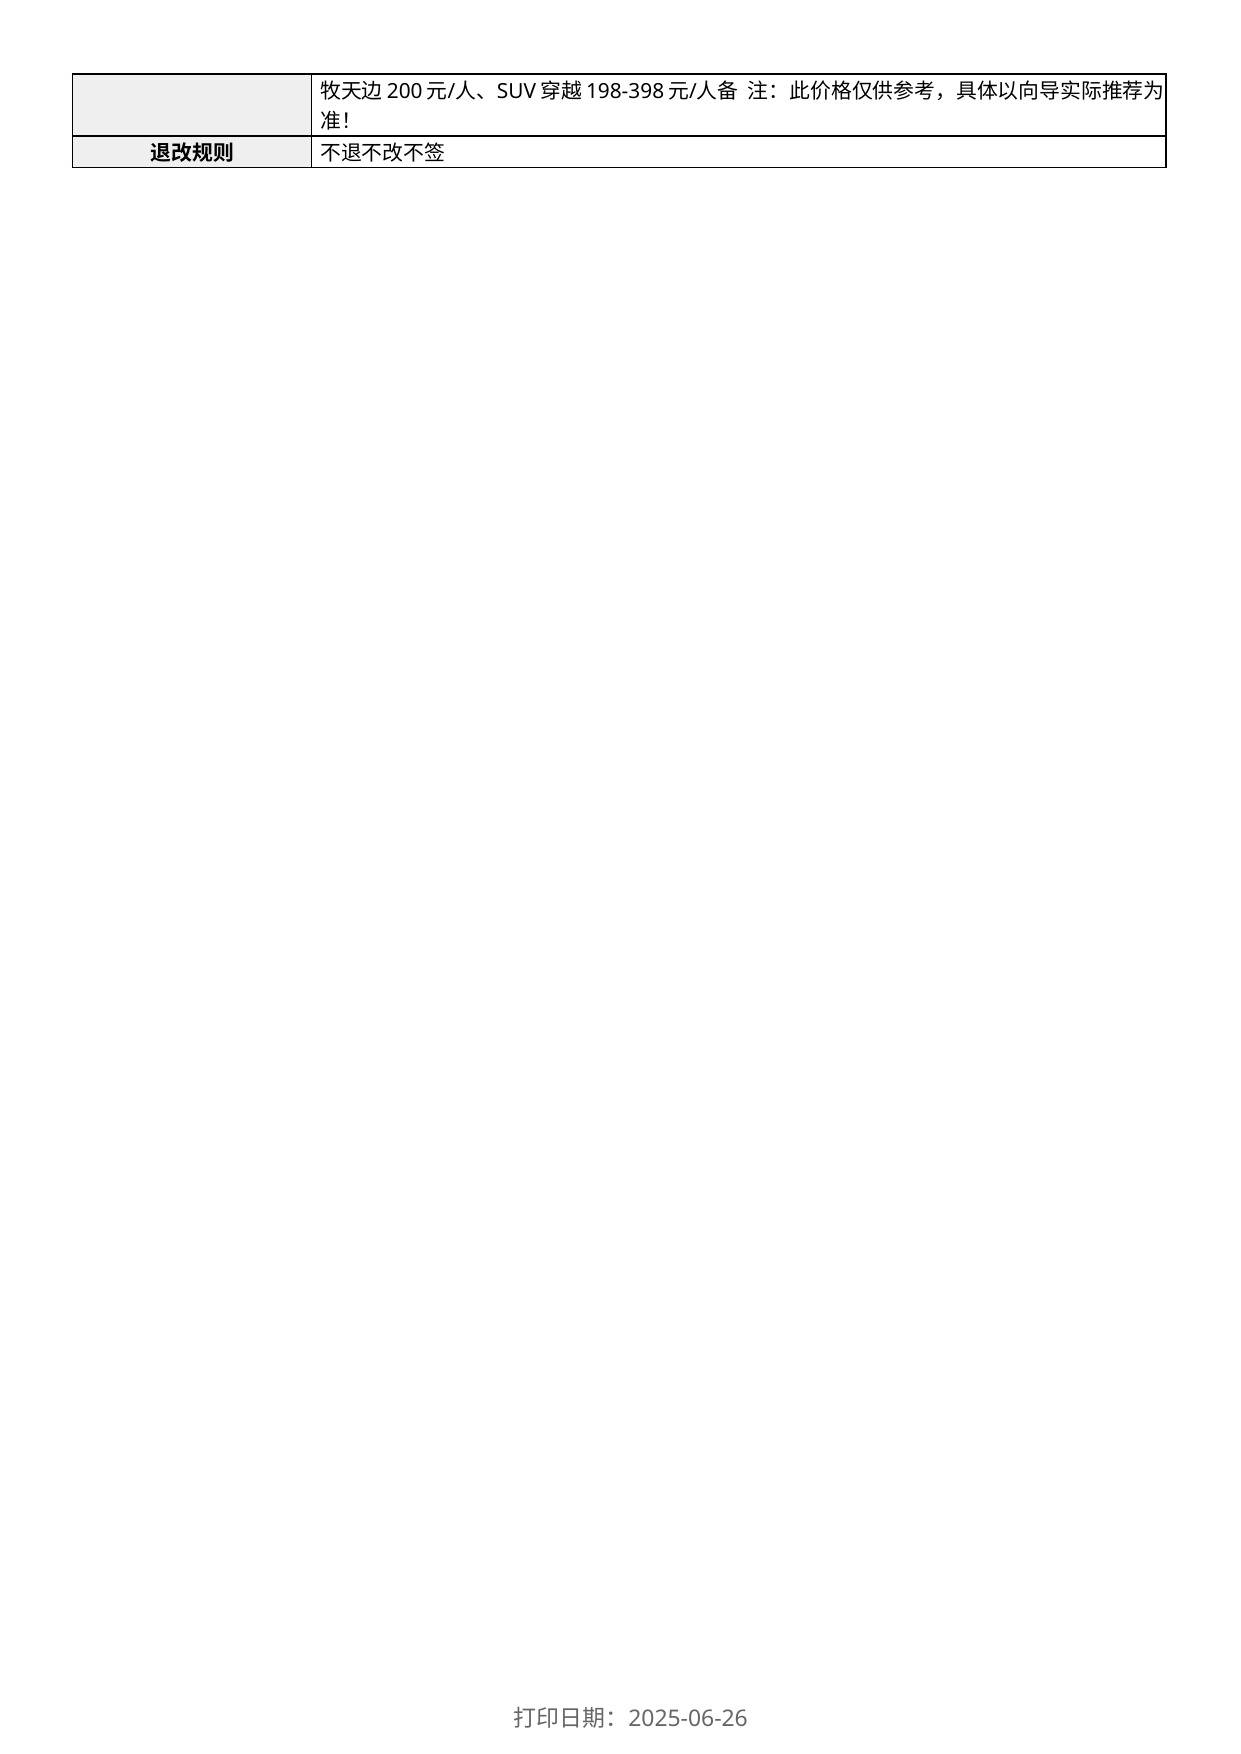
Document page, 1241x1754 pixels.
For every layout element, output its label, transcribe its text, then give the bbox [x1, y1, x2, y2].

table_header 预订须知 [73, 75, 311, 135]
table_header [312, 75, 1165, 135]
table_cell 退改规则 [73, 137, 311, 167]
table_cell 不退不改不签 [312, 137, 1165, 167]
